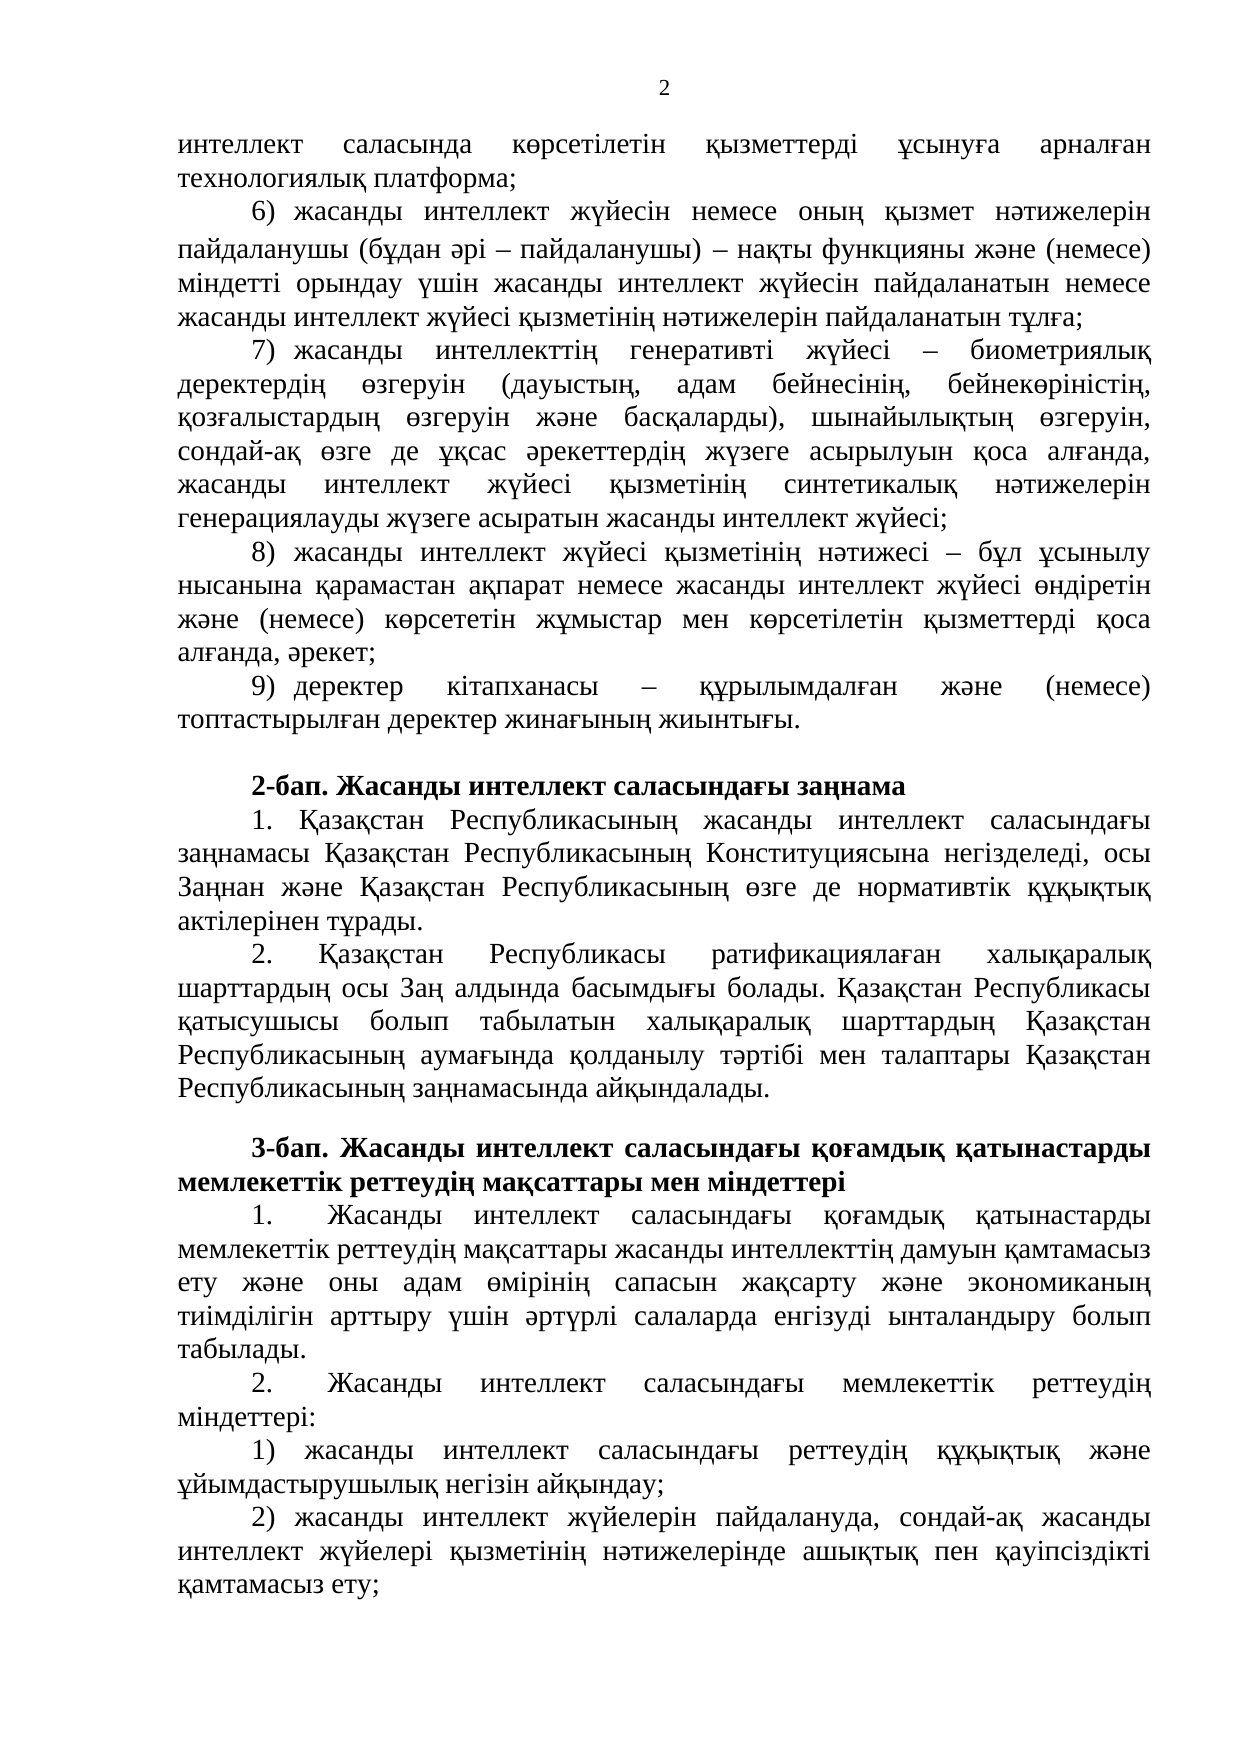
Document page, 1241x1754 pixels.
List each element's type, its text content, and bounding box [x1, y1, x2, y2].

text 2. Жасанды интеллект саласындағы мемлекеттік реттеудің міндеттері: [177, 1365, 1152, 1432]
subtitle 2-бап. Жасанды интеллект саласындағы заңнама [177, 768, 1152, 802]
list жасанды интеллект жүйесі қызметінің нәтижесі – бұл ұсынылу нысанына қарамастан ақпарат немесе жасанды интеллект жүйесі өндіретін және (немесе) көрсететін жұмыстар мен көрсетілетін қызметтерді қоса алғанда, әрекет; [177, 534, 1152, 668]
subtitle 3-бап. Жасанды интеллект саласындағы қоғамдық қатынастарды мемлекеттік реттеудің мақсаттары мен міндеттері [177, 1130, 1152, 1197]
text 1. Қазақстан Республикасының жасанды интеллект саласындағы заңнамасы Қазақстан Республикасының Конституциясына негізделеді, осы Заңнан және Қазақстан Республикасының өзге де нормативтік құқықтық актілерінен тұрады. [177, 802, 1152, 936]
list деректер кітапханасы – құрылымдалған және (немесе) топтастырылған деректер жинағының жиынтығы. [177, 668, 1152, 735]
text 1) жасанды интеллект саласындағы реттеудің құқықтық және ұйымдастырушылық негізін айқындау; [177, 1432, 1152, 1499]
text 1. Жасанды интеллект саласындағы қоғамдық қатынастарды мемлекеттік реттеудің мақсаттары жасанды интеллекттің дамуын қамтамасыз ету және оны адам өмірінің сапасын жақсарту және экономиканың тиімділігін арттыру үшін әртүрлі салаларда енгізуді ынталандыру болып табылады. [177, 1197, 1152, 1365]
text 2. Қазақстан Республикасы ратификациялаған халықаралық шарттардың осы Заң алдында басымдығы болады. Қазақстан Республикасы қатысушысы болып табылатын халықаралық шарттардың Қазақстан Республикасының аумағында қолданылу тәртібі мен талаптары Қазақстан Республикасының заңнамасында айқындалады. [177, 936, 1152, 1104]
text 2) жасанды интеллект жүйелерін пайдалануда, сондай-ақ жасанды интеллект жүйелері қызметінің нәтижелерінде ашықтық пен қауіпсіздікті қамтамасыз ету; [177, 1499, 1152, 1600]
list жасанды интеллекттің генеративті жүйесі – биометриялық деректердің өзгеруін (дауыстың, адам бейнесінің, бейнекөріністің, қозғалыстардың өзгеруін және басқаларды), шынайылықтың өзгеруін, сондай-ақ өзге де ұқсас әрекеттердің жүзеге асырылуын қоса алғанда, жасанды интеллект жүйесі қызметінің синтетикалық нәтижелерін генерациялауды жүзеге асыратын жасанды интеллект жүйесі; [177, 332, 1152, 534]
list жасанды интеллект жүйесін немесе оның қызмет нәтижелерін пайдаланушы (бұдан әрі – пайдаланушы) – нақты функцияны және (немесе) міндетті орындау үшін жасанды интеллект жүйесін пайдаланатын немесе жасанды интеллект жүйесі қызметінің нәтижелерін пайдаланатын тұлға; [177, 193, 1152, 332]
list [177, 126, 1152, 193]
